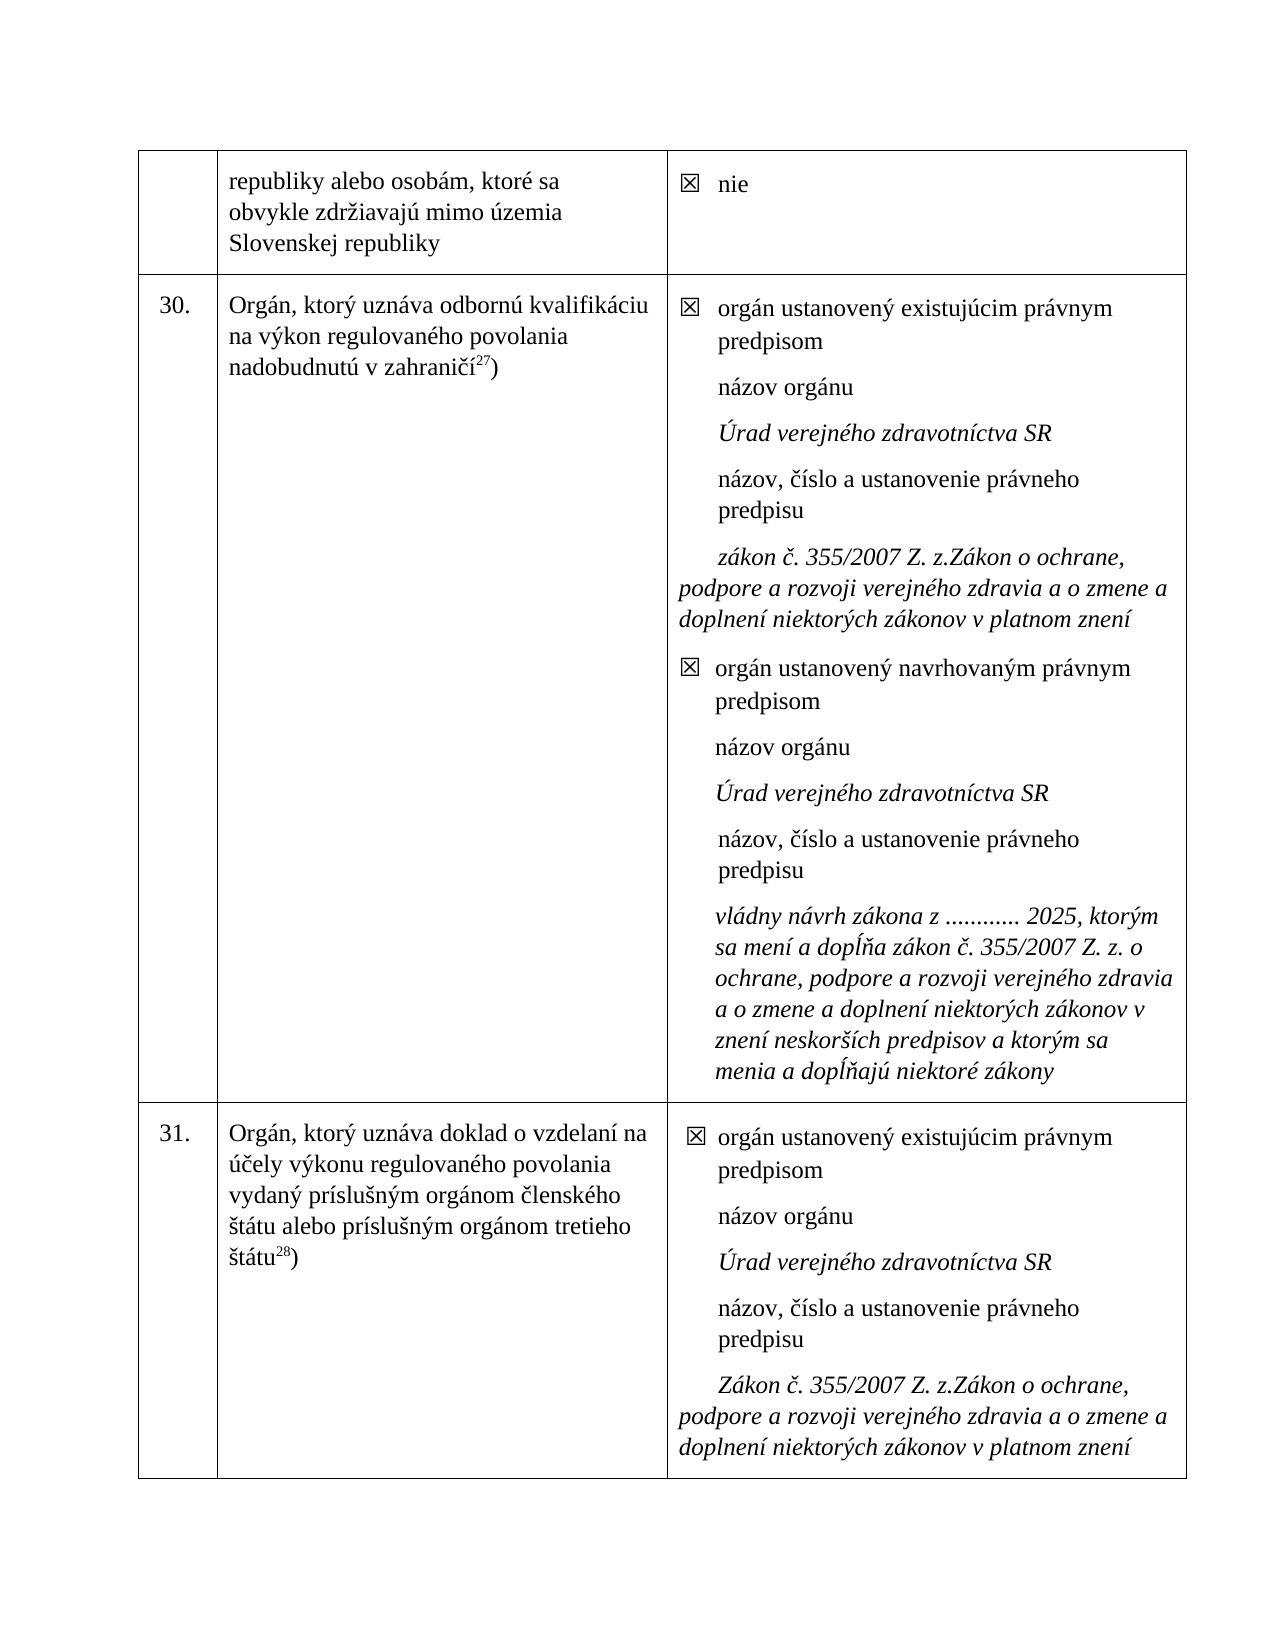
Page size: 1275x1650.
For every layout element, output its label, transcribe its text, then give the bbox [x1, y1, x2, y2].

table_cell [218, 151, 667, 274]
table_cell Orgán, ktorý uznáva odbornú kvalifikáciu na výkon regulovaného povolania nadobudnutú v zahraničí27) [218, 275, 667, 1102]
table_cell [139, 275, 217, 1102]
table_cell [218, 1103, 667, 1478]
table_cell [668, 151, 1186, 274]
table_cell ☒ orgán ustanovený existujúcim právnym predpisom názov orgánu Úrad verejného zdravotníctva SR názov, číslo a ustanovenie právneho predpisu zákon č. 355/2007 Z. z.Zákon o ochrane, podpore a rozvoji verejného zdravia a o zmene a doplnení niektorých zákonov v platnom znení ☒ orgán ustanovený navrhovaným právnym predpisom názov orgánu Úrad verejného zdravotníctva SR názov, číslo a ustanovenie právneho predpisu vládny návrh zákona z ............ 2025, ktorým sa mení a dopĺňa zákon č. 355/2007 Z. z. o ochrane, podpore a rozvoji verejného zdravia a o zmene a doplnení niektorých zákonov v znení neskorších predpisov a ktorým sa menia a dopĺňajú niektoré zákony [668, 275, 1186, 1102]
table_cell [668, 1103, 1186, 1478]
table_cell [139, 1103, 217, 1478]
table_cell [139, 151, 217, 274]
